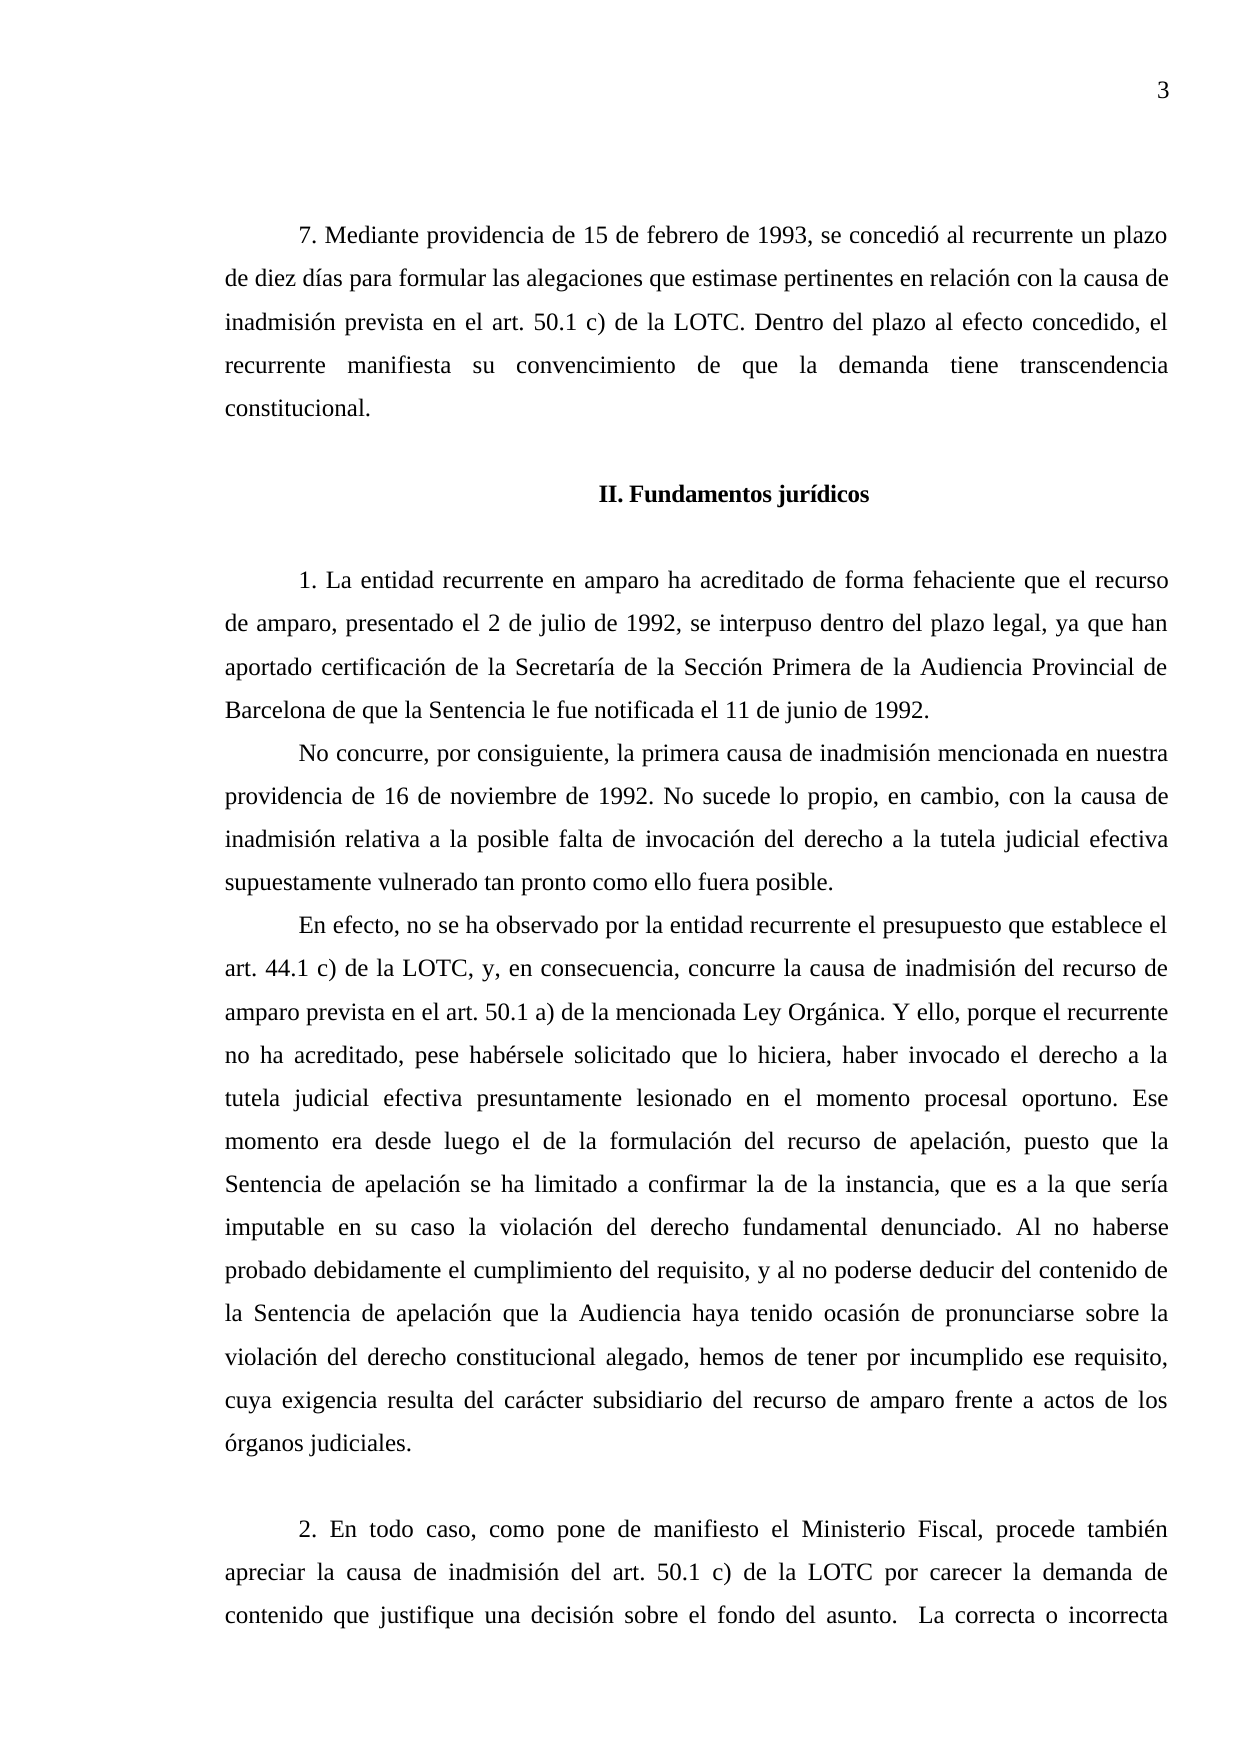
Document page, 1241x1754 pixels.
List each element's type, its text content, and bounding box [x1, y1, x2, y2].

text En efecto, no se ha observado por la entidad recurrente el presupuesto que establece el art. 44.1 c) de la LOTC, y, en consecuencia, concurre la causa de inadmisión del recurso de amparo prevista en el art. 50.1 a) de la mencionada Ley Orgánica. Y ello, porque el recurrente no ha acreditado, pese habérsele solicitado que lo hiciera, haber invocado el derecho a la tutela judicial efectiva presuntamente lesionado en el momento procesal oportuno. Ese momento era desde luego el de la formulación del recurso de apelación, puesto que la Sentencia de apelación se ha limitado a confirmar la de la instancia, que es a la que sería imputable en su caso la violación del derecho fundamental denunciado. Al no haberse probado debidamente el cumplimiento del requisito, y al no poderse deducir del contenido de la Sentencia de apelación que la Audiencia haya tenido ocasión de pronunciarse sobre la violación del derecho constitucional alegado, hemos de tener por incumplido ese requisito, cuya exigencia resulta del carácter subsidiario del recurso de amparo frente a actos de los órganos judiciales. [224, 910, 1169, 1457]
subtitle II. Fundamentos jurídicos [224, 479, 1169, 508]
text No concurre, por consiguiente, la primera causa de inadmisión mencionada en nuestra providencia de 16 de noviembre de 1992. No sucede lo propio, en cambio, con la causa de inadmisión relativa a la posible falta de invocación del derecho a la tutela judicial efectiva supuestamente vulnerado tan pronto como ello fuera posible. [224, 738, 1169, 896]
text 7. Mediante providencia de 15 de febrero de 1993, se concedió al recurrente un plazo de diez días para formular las alegaciones que estimase pertinentes en relación con la causa de inadmisión prevista en el art. 50.1 c) de la LOTC. Dentro del plazo al efecto concedido, el recurrente manifiesta su convencimiento de que la demanda tiene transcendencia constitucional. [224, 220, 1169, 422]
text 1. La entidad recurrente en amparo ha acreditado de forma fehaciente que el recurso de amparo, presentado el 2 de julio de 1992, se interpuso dentro del plazo legal, ya que han aportado certificación de la Secretaría de la Sección Primera de la Audiencia Provincial de Barcelona de que la Sentencia le fue notificada el 11 de junio de 1992. [224, 565, 1169, 723]
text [224, 1514, 1169, 1629]
